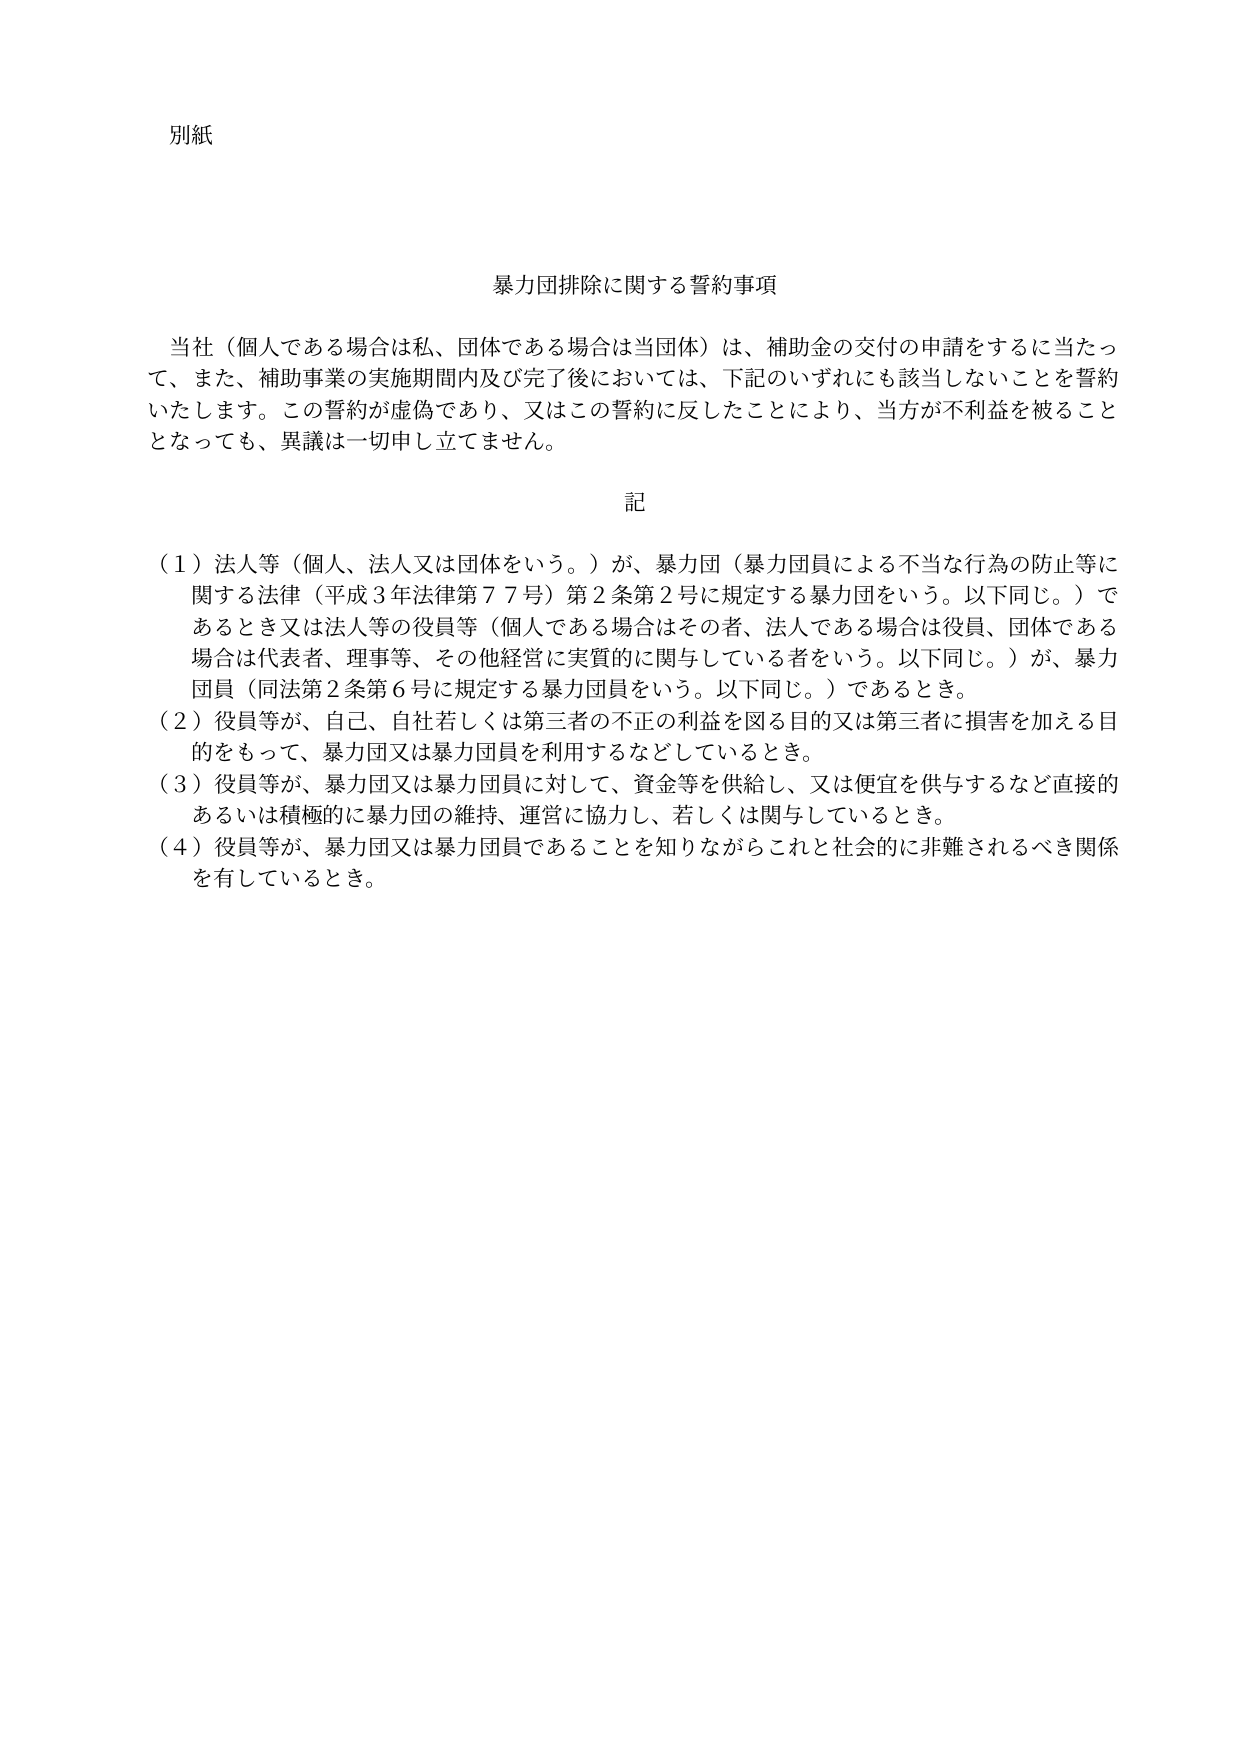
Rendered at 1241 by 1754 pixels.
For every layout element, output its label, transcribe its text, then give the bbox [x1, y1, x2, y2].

text 当社（個人である場合は私、団体である場合は当団体）は、補助金の交付の申請をするに当たって、また、補助事業の実施期間内及び完了後においては、下記のいずれにも該当しないことを誓約いたします。この誓約が虚偽であり、又はこの誓約に反したことにより、当方が不利益を被ることとなっても、異議は一切申し立てません。 [148, 330, 1122, 456]
text （１）法人等（個人、法人又は団体をいう。）が、暴力団（暴力団員による不当な行為の防止等に関する法律（平成３年法律第７７号）第２条第２号に規定する暴力団をいう。以下同じ。）であるとき又は法人等の役員等（個人である場合はその者、法人である場合は役員、団体である場合は代表者、理事等、その他経営に実質的に関与している者をいう。以下同じ。）が、暴力団員（同法第２条第６号に規定する暴力団員をいう。以下同じ。）であるとき。 [148, 547, 1122, 704]
subtitle 記 [148, 486, 1122, 517]
text （３）役員等が、暴力団又は暴力団員に対して、資金等を供給し、又は便宜を供与するなど直接的あるいは積極的に暴力団の維持、運営に協力し、若しくは関与しているとき。 [148, 767, 1122, 830]
text 別紙 [148, 118, 1122, 149]
text （４）役員等が、暴力団又は暴力団員であることを知りながらこれと社会的に非難されるべき関係を有しているとき。 [148, 830, 1122, 893]
text （２）役員等が、自己、自社若しくは第三者の不正の利益を図る目的又は第三者に損害を加える目的をもって、暴力団又は暴力団員を利用するなどしているとき。 [148, 704, 1122, 767]
text 暴力団排除に関する誓約事項 [148, 269, 1122, 300]
